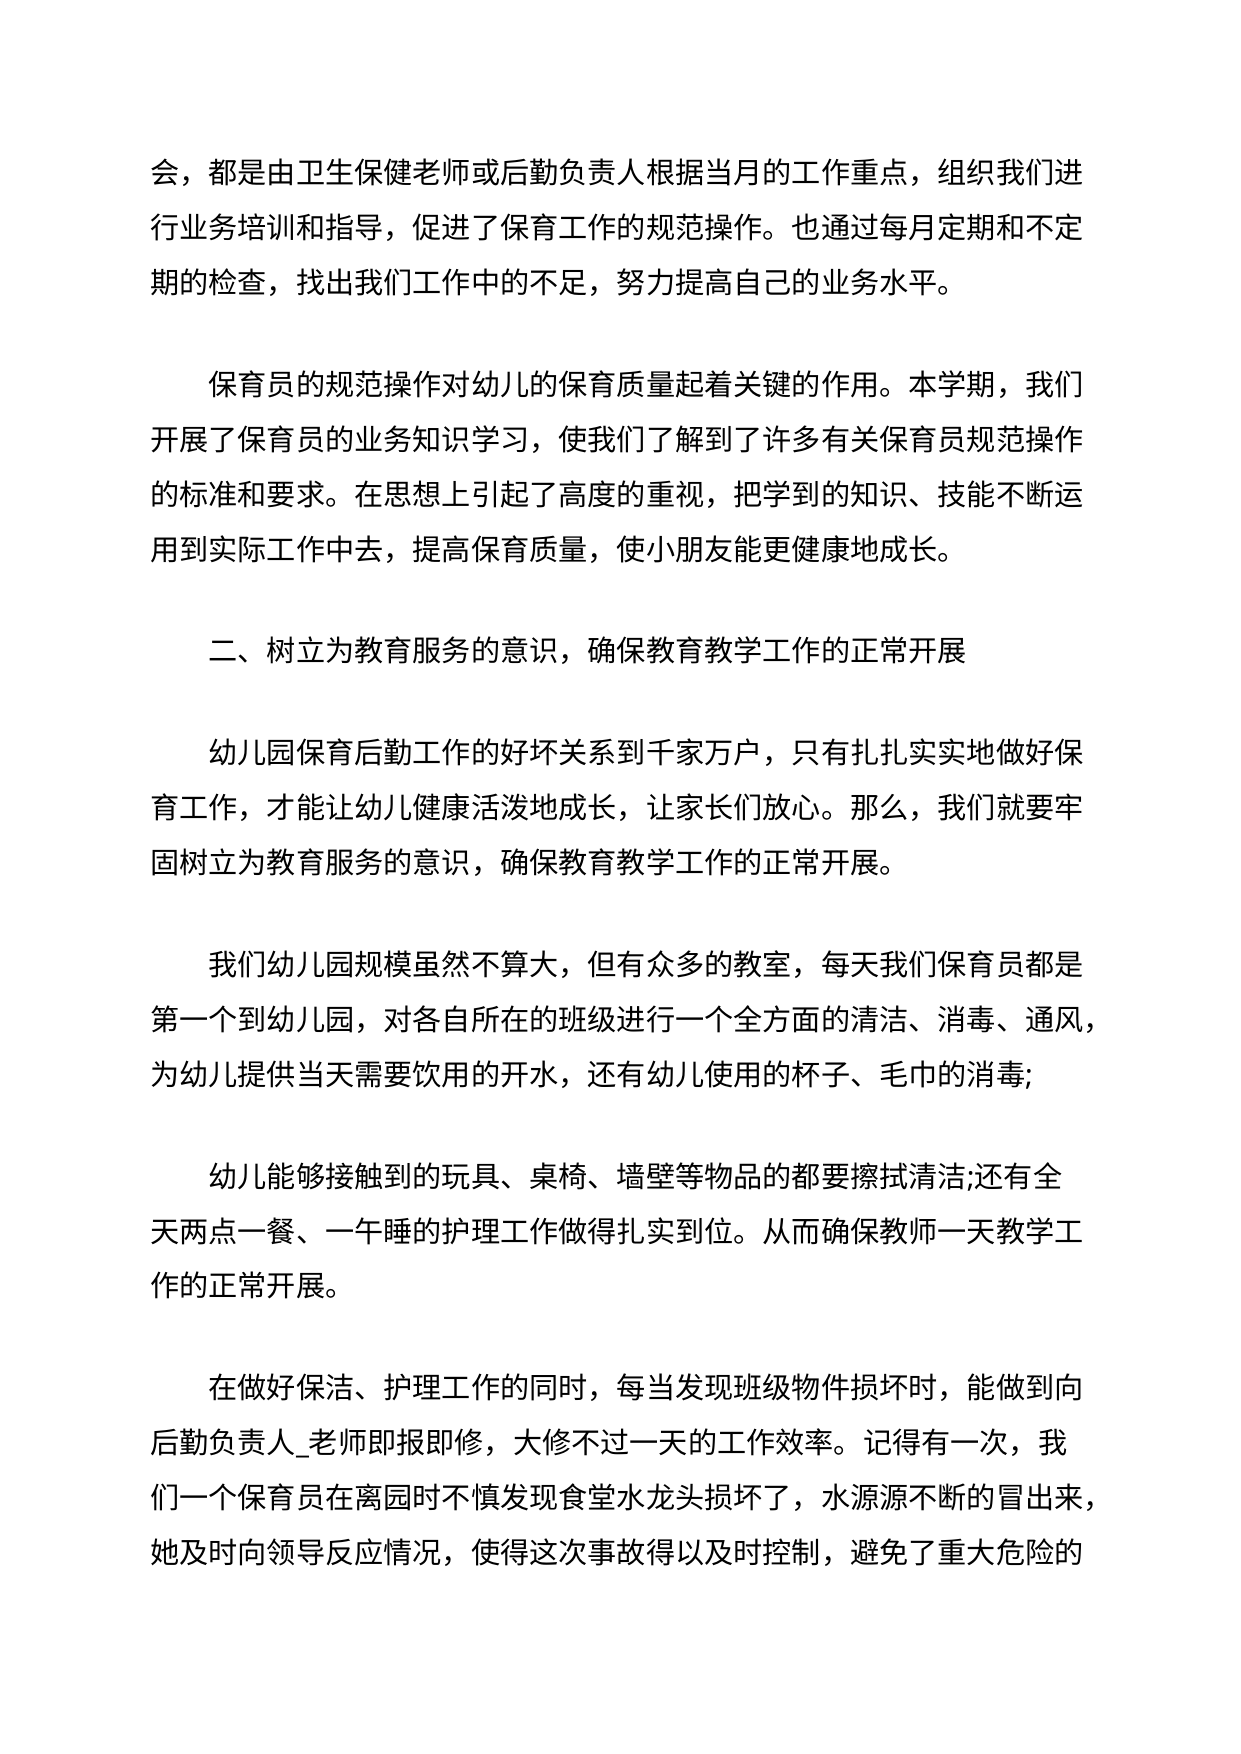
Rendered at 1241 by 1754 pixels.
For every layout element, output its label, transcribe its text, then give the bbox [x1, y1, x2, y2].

text 二、树立为教育服务的意识，确保教育教学工作的正常开展 [150, 628, 1090, 670]
text 幼儿能够接触到的玩具、桌椅、墙壁等物品的都要擦拭清洁;还有全天两点一餐、一午睡的护理工作做得扎实到位。从而确保教师一天教学工作的正常开展。 [150, 1153, 1090, 1305]
text 幼儿园保育后勤工作的好坏关系到千家万户，只有扎扎实实地做好保育工作，才能让幼儿健康活泼地成长，让家长们放心。那么，我们就要牢固树立为教育服务的意识，确保教育教学工作的正常开展。 [150, 730, 1090, 882]
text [150, 1365, 1090, 1572]
text 我们幼儿园规模虽然不算大，但有众多的教室，每天我们保育员都是第一个到幼儿园，对各自所在的班级进行一个全方面的清洁、消毒、通风，为幼儿提供当天需要饮用的开水，还有幼儿使用的杯子、毛巾的消毒; [150, 941, 1090, 1093]
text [150, 150, 1090, 302]
text 保育员的规范操作对幼儿的保育质量起着关键的作用。本学期，我们开展了保育员的业务知识学习，使我们了解到了许多有关保育员规范操作的标准和要求。在思想上引起了高度的重视，把学到的知识、技能不断运用到实际工作中去，提高保育质量，使小朋友能更健康地成长。 [150, 362, 1090, 568]
